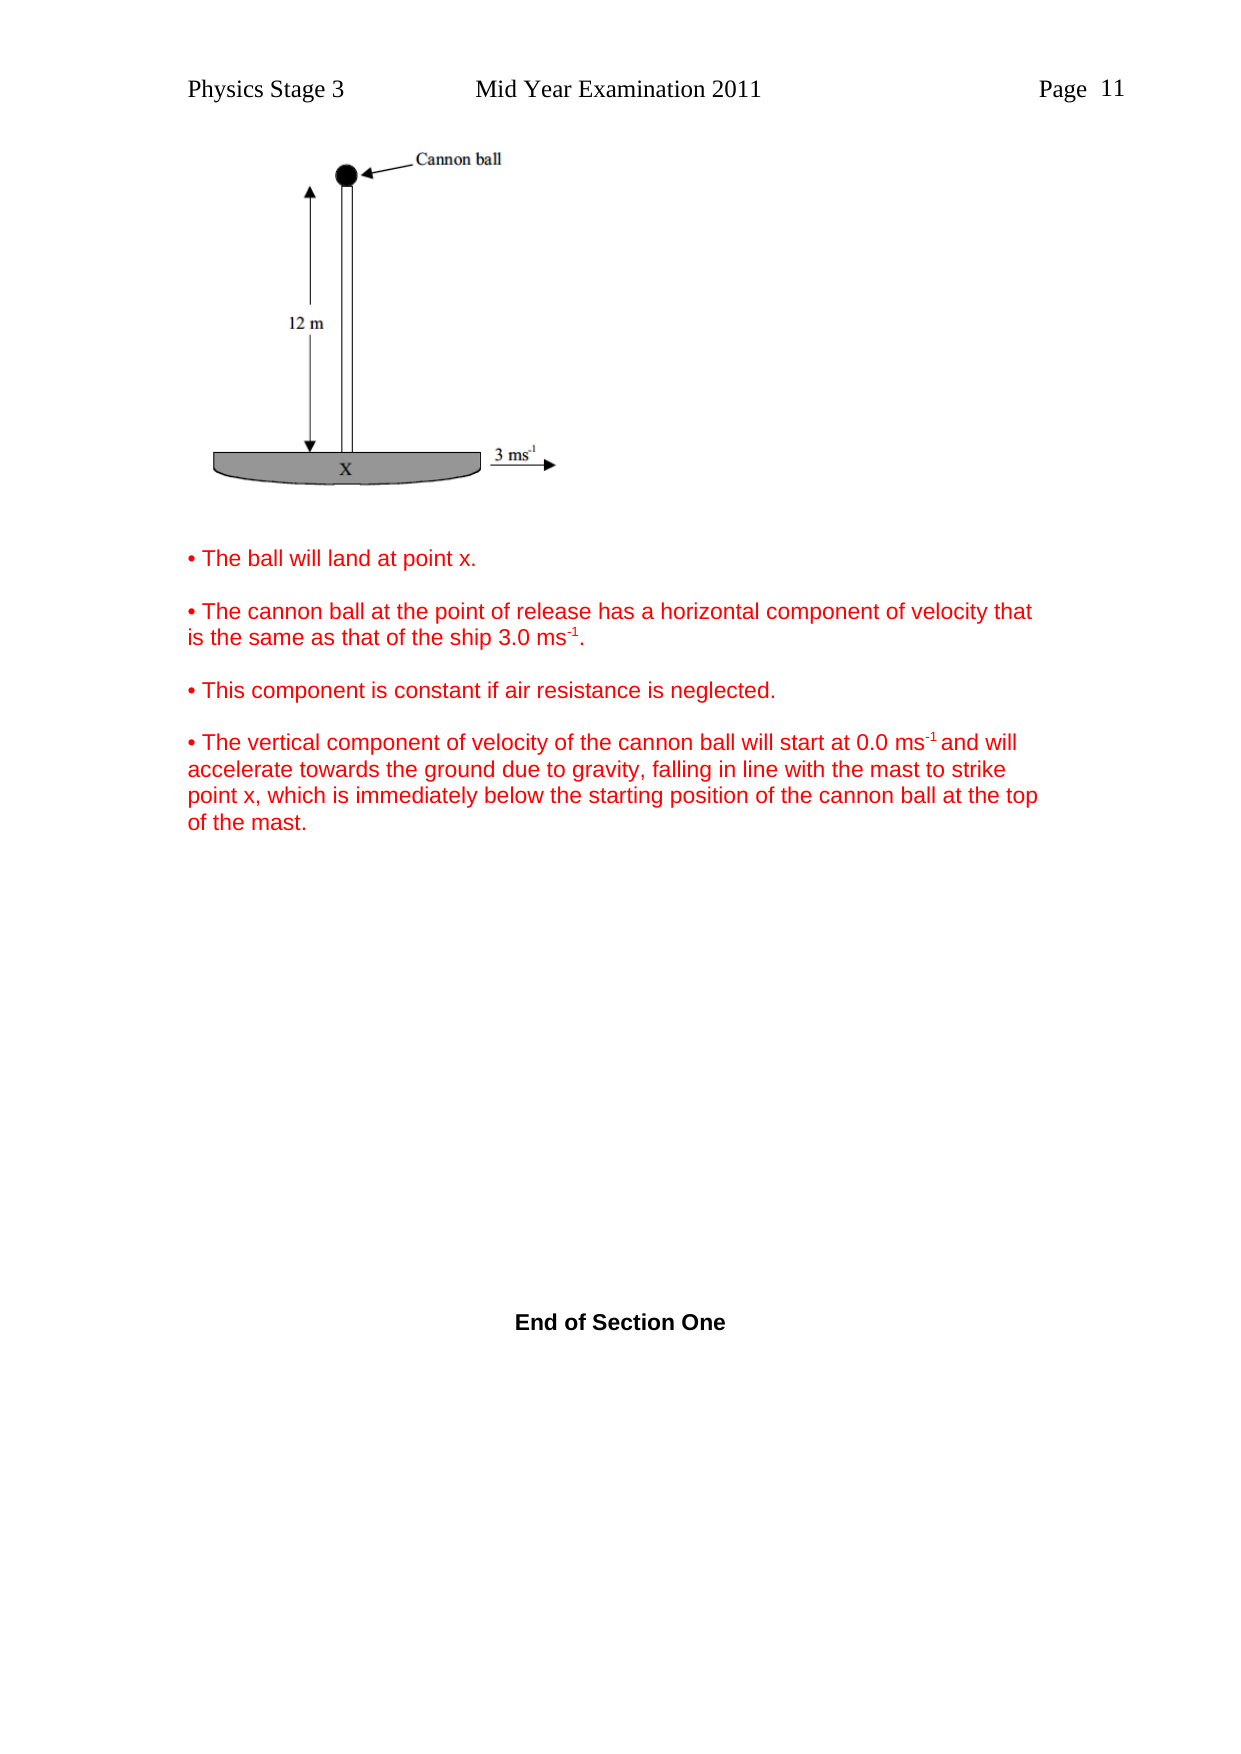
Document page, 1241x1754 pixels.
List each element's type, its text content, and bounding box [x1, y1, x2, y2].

title • This component is constant if air resistance is neglected. [187, 677, 1053, 703]
title • The cannon ball at the point of release has a horizontal component of velocity that is the same as that of the ship 3.0 ms-1. [187, 598, 1053, 650]
title • The ball will land at point x. [187, 545, 1053, 571]
title • The vertical component of velocity of the cannon ball will start at 0.0 ms-1 and will accelerate towards the ground due to gravity, falling in line with the mast to strike point x, which is immediately below the starting position of the cannon ball at the top of the mast. [187, 729, 1053, 835]
picture [187, 150, 566, 493]
title End of Section One [187, 1309, 1053, 1336]
